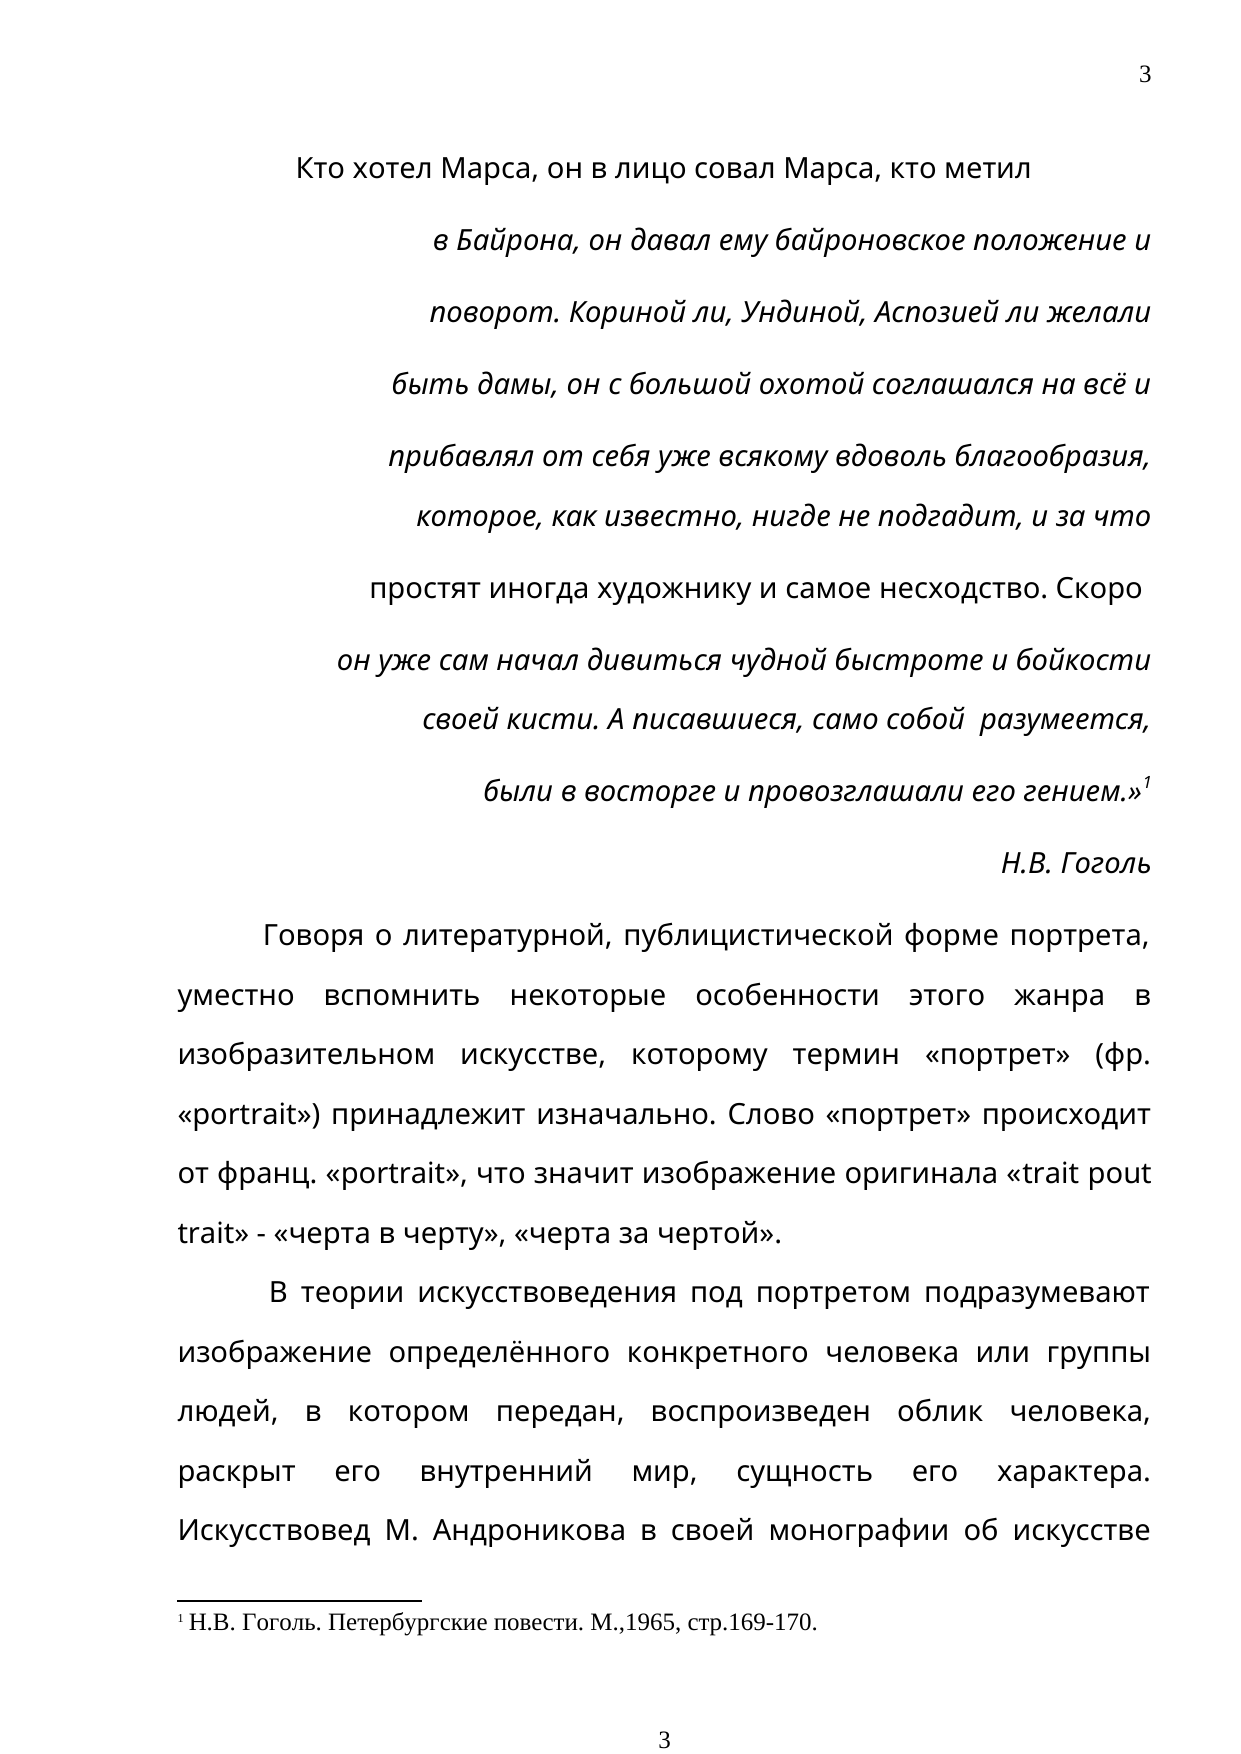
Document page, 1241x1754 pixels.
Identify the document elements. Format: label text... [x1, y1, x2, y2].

text прибавлял от себя уже всякому вдоволь благообразия, которое, как известно, нигде не подгадит, и за что [295, 436, 1152, 535]
text он уже сам начал дивиться чудной быстроте и бойкости своей кисти. А писавшиеся, само собой разумеется, [295, 639, 1152, 738]
subtitle Кто хотел Марса, он в лицо совал Марса, кто метил [295, 148, 1152, 187]
text Н.В. Гоголь [295, 842, 1152, 882]
text быть дамы, он с большой охотой соглашался на всё и [295, 364, 1152, 403]
text простят иногда художнику и самое несходство. Скоро [295, 567, 1152, 607]
text в Байрона, он давал ему байроновское положение и [295, 220, 1152, 259]
text были в восторге и провозглашали его гением.» [295, 771, 1152, 810]
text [177, 1271, 1152, 1549]
text поворот. Кориной ли, Ундиной, Аспозией ли желали [295, 292, 1152, 331]
text Говоря о литературной, публицистической форме портрета, уместно вспомнить некоторые особенности этого жанра в изобразительном искусстве, которому термин «портрет» (фр. «portrait») принадлежит изначально. Слово «портрет» происходит от франц. «portrait», что значит изображение оригинала «trait pout trait» - «черта в черту», «черта за чертой». [177, 914, 1152, 1252]
